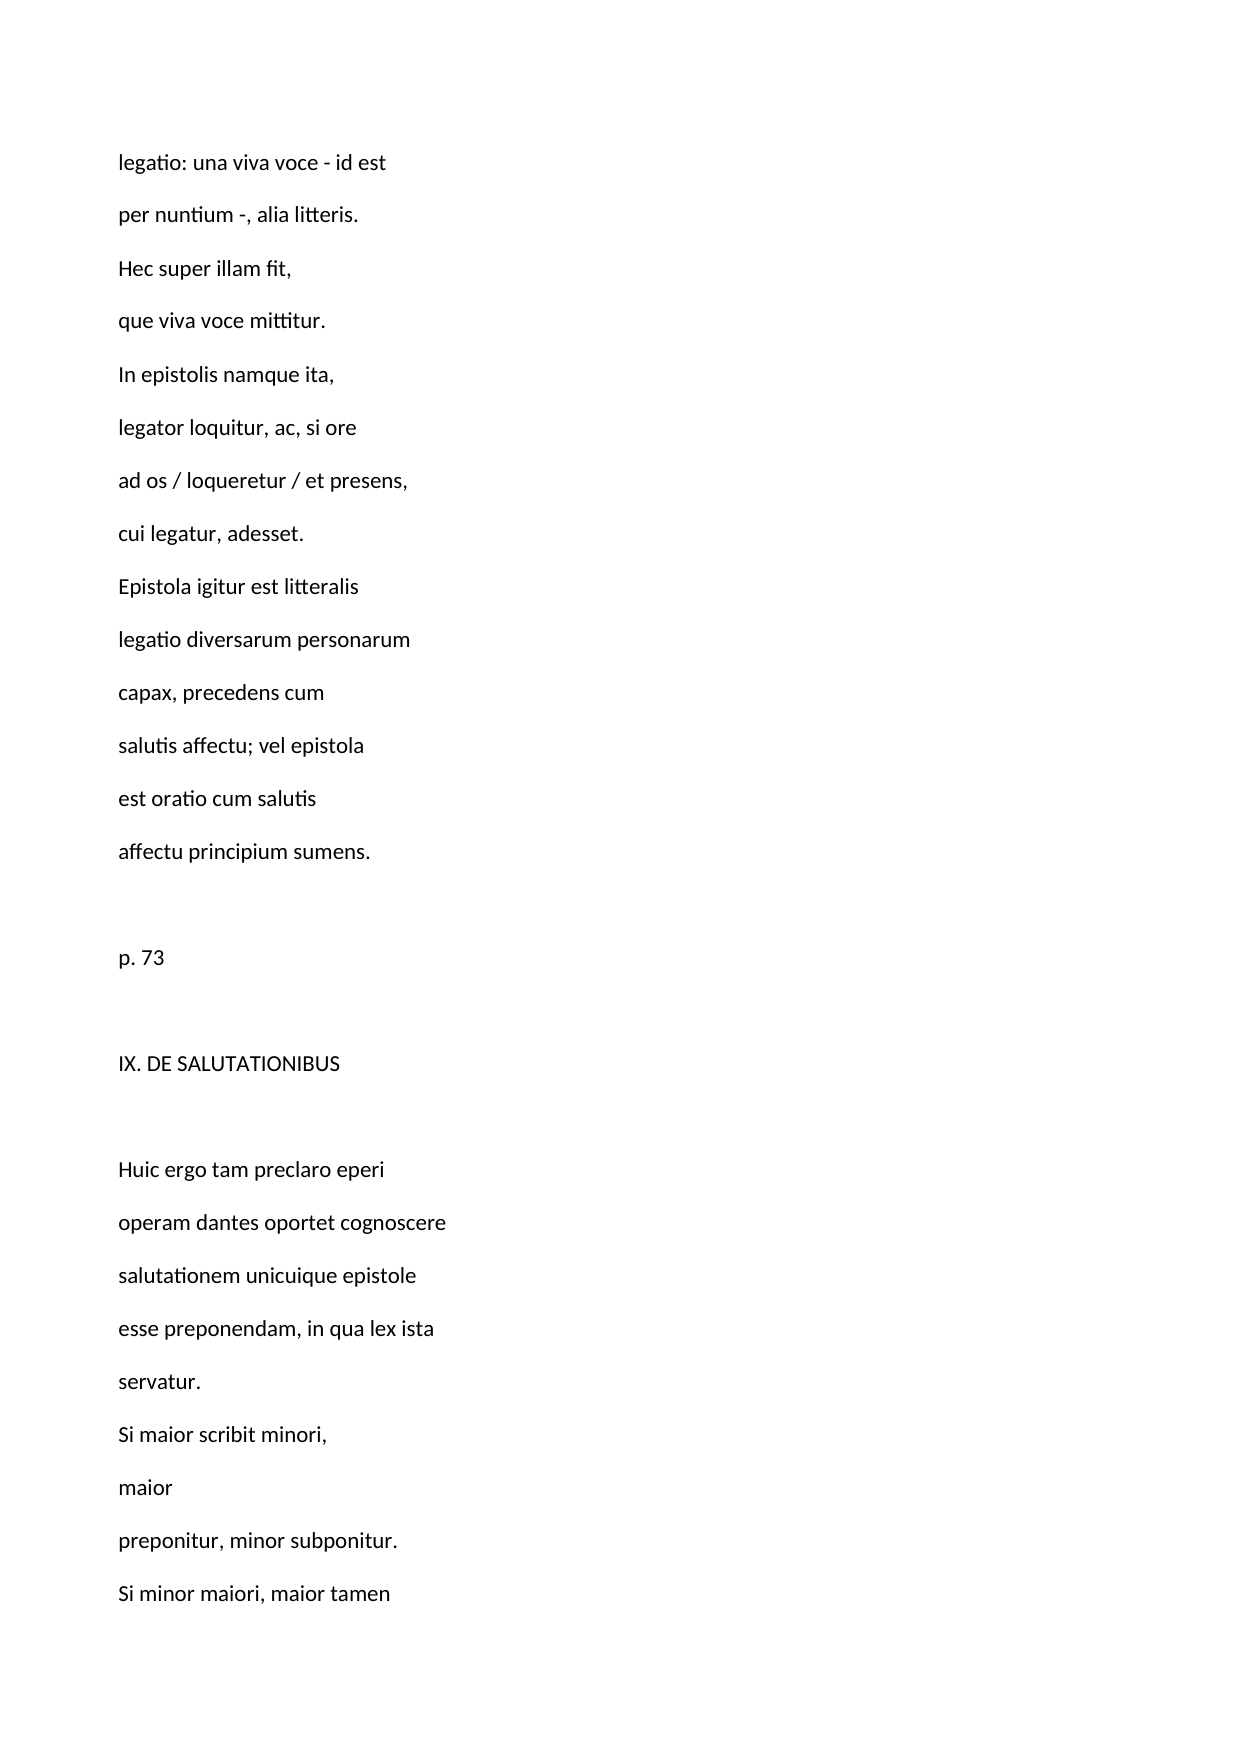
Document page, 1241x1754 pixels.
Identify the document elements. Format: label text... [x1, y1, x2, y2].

text Si minor maiori, maior tamen [118, 1579, 1122, 1607]
text legatio diversarum personarum [118, 625, 1122, 653]
text legatio: una viva voce - id est [118, 148, 1122, 176]
text operam dantes oportet cognoscere [118, 1208, 1122, 1236]
text ad os / loqueretur / et presens, [118, 466, 1122, 494]
text affectu principium sumens. [118, 837, 1122, 865]
text esse preponendam, in qua lex ista [118, 1314, 1122, 1342]
text legator loquitur, ac, si ore [118, 413, 1122, 441]
text servatur. [118, 1367, 1122, 1395]
text capax, precedens cum [118, 678, 1122, 706]
text salutationem unicuique epistole [118, 1261, 1122, 1289]
text Huic ergo tam preclaro eperi [118, 1155, 1122, 1183]
text p. 73 [118, 943, 1122, 971]
text Epistola igitur est litteralis [118, 572, 1122, 600]
text Si maior scribit minori, [118, 1420, 1122, 1448]
text preponitur, minor subponitur. [118, 1526, 1122, 1554]
text Hec super illam fit, [118, 254, 1122, 282]
text per nuntium -, alia litteris. [118, 201, 1122, 229]
text que viva voce mittitur. [118, 307, 1122, 335]
text est oratio cum salutis [118, 784, 1122, 812]
text salutis affectu; vel epistola [118, 731, 1122, 759]
text In epistolis namque ita, [118, 360, 1122, 388]
text cui legatur, adesset. [118, 519, 1122, 547]
text IX. DE SALUTATIONIBUS [118, 1049, 1122, 1077]
text maior [118, 1473, 1122, 1501]
